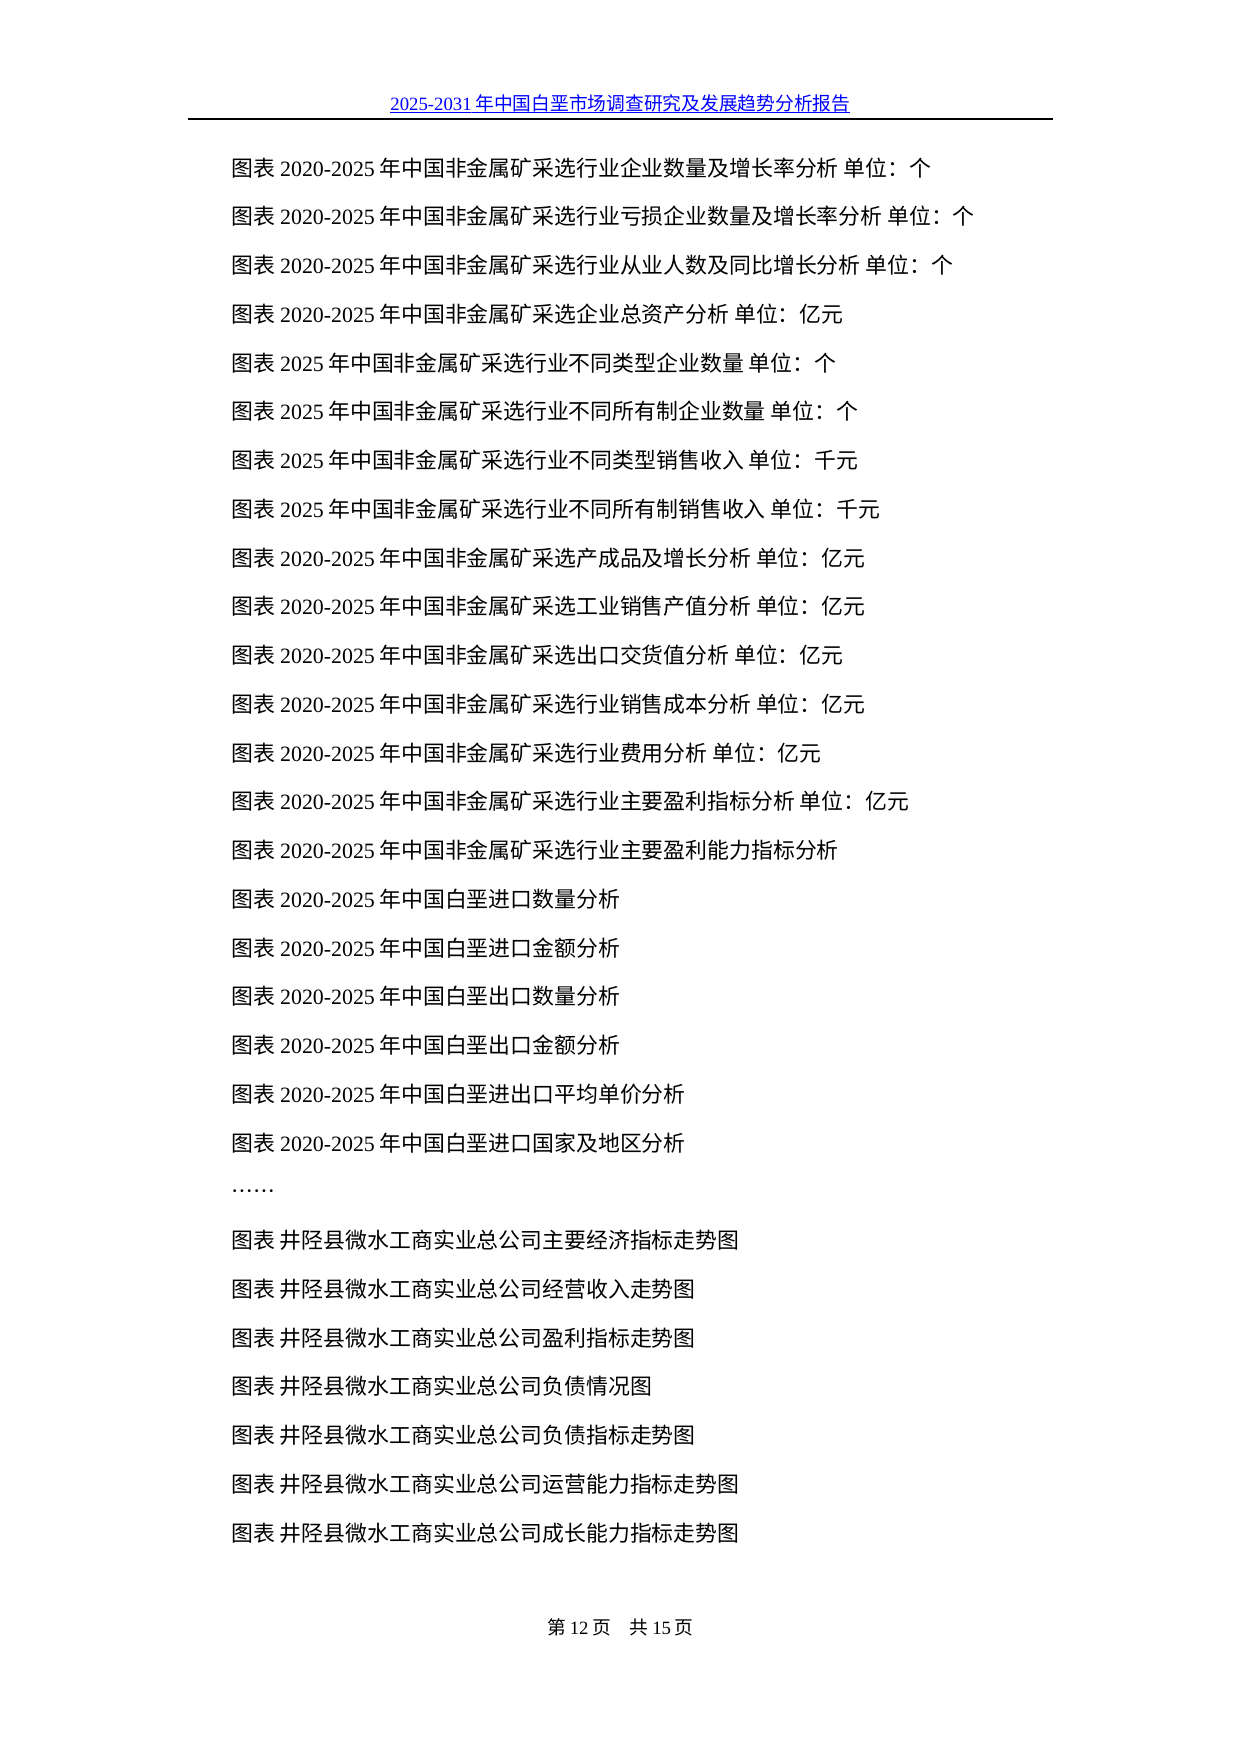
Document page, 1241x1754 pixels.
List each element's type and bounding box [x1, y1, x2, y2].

text [187, 150, 1053, 1548]
